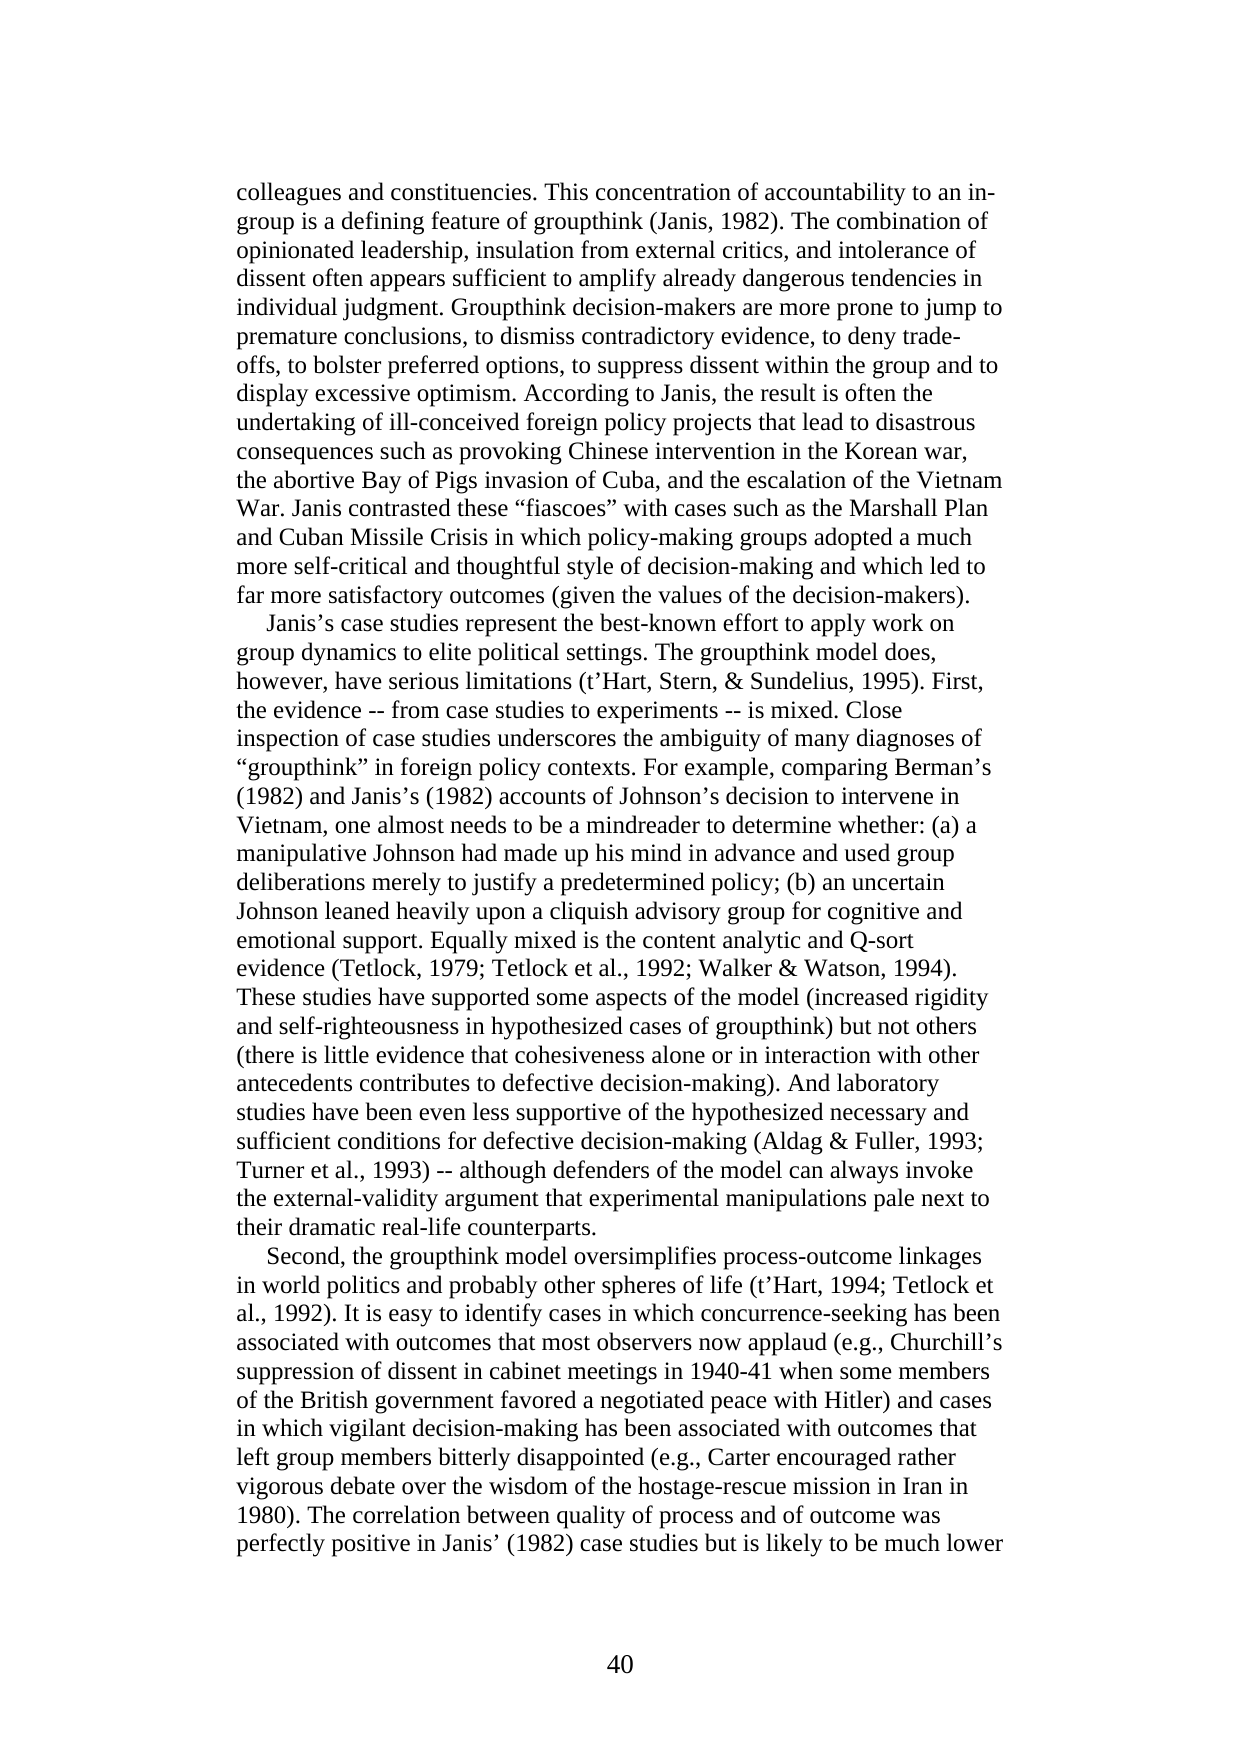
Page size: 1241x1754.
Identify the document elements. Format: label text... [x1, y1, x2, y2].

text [236, 177, 1004, 608]
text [236, 1241, 1004, 1557]
text Janis’s case studies represent the best-known effort to apply work on group dynamics to elite political settings. The groupthink model does, however, have serious limitations (t’Hart, Stern, & Sundelius, 1995). First, the evidence -- from case studies to experiments -- is mixed. Close inspection of case studies underscores the ambiguity of many diagnoses of “groupthink” in foreign policy contexts. For example, comparing Berman’s (1982) and Janis’s (1982) accounts of Johnson’s decision to intervene in Vietnam, one almost needs to be a mindreader to determine whether: (a) a manipulative Johnson had made up his mind in advance and used group deliberations merely to justify a predetermined policy; (b) an uncertain Johnson leaned heavily upon a cliquish advisory group for cognitive and emotional support. Equally mixed is the content analytic and Q-sort evidence (Tetlock, 1979; Tetlock et al., 1992; Walker & Watson, 1994). These studies have supported some aspects of the model (increased rigidity and self-righteousness in hypothesized cases of groupthink) but not others (there is little evidence that cohesiveness alone or in interaction with other antecedents contributes to defective decision-making). And laboratory studies have been even less supportive of the hypothesized necessary and sufficient conditions for defective decision-making (Aldag & Fuller, 1993; Turner et al., 1993) -- although defenders of the model can always invoke the external-validity argument that experimental manipulations pale next to their dramatic real-life counterparts. [236, 608, 1004, 1241]
